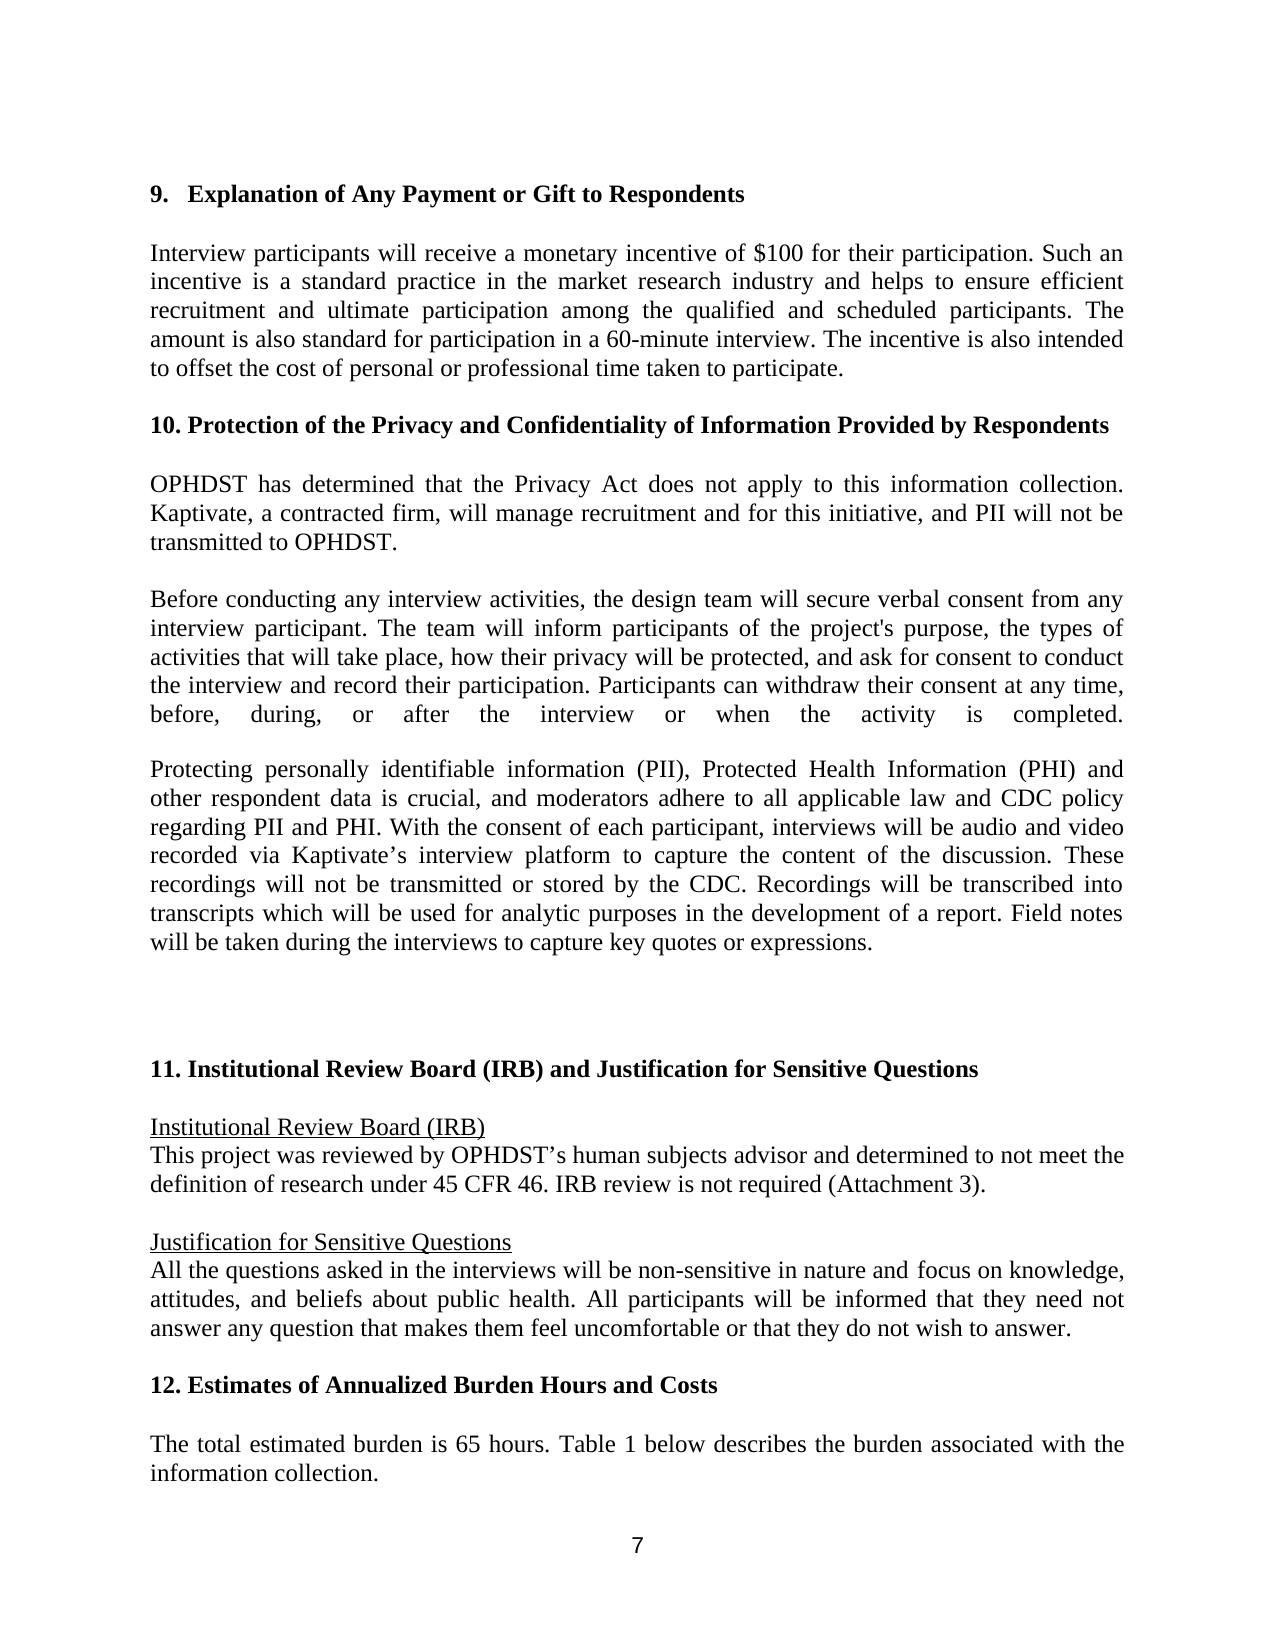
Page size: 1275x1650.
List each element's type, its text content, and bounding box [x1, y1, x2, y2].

text Institutional Review Board (IRB) [150, 1112, 1125, 1141]
subtitle Explanation of Any Payment or Gift to Respondents [150, 179, 1125, 207]
text OPHDST has determined that the Privacy Act does not apply to this information collection. Kaptivate, a contracted firm, will manage recruitment and for this initiative, and PII will not be transmitted to OPHDST. [150, 469, 1125, 555]
subtitle Estimates of Annualized Burden Hours and Costs [150, 1371, 1125, 1399]
subtitle Institutional Review Board (IRB) and Justification for Sensitive Questions [150, 1054, 1125, 1083]
text Before conducting any interview activities, the design team will secure verbal consent from any interview participant. The team will inform participants of the project's purpose, the types of activities that will take place, how their privacy will be protected, and ask for consent to conduct the interview and record their participation. Participants can withdraw their consent at any time, before, during, or after the interview or when the activity is completed. [150, 555, 1125, 754]
text Protecting personally identifiable information (PII), Protected Health Information (PHI) and other respondent data is crucial, and moderators adhere to all applicable law and CDC policy regarding PII and PHI. With the consent of each participant, interviews will be audio and video recorded via Kaptivate’s interview platform to capture the content of the discussion. These recordings will not be transmitted or stored by the CDC. Recordings will be transcribed into transcripts which will be used for analytic purposes in the development of a report. Field notes will be taken during the interviews to capture key quotes or expressions. [150, 754, 1125, 956]
text Interview participants will receive a monetary incentive of $100 for their participation. Such an incentive is a standard practice in the market research industry and helps to ensure efficient recruitment and ultimate participation among the qualified and scheduled participants. The amount is also standard for participation in a 60-minute interview. The incentive is also intended to offset the cost of personal or professional time taken to participate. [150, 238, 1125, 381]
text This project was reviewed by OPHDST’s human subjects advisor and determined to not meet the definition of research under 45 CFR 46. IRB review is not required (Attachment 3). [150, 1141, 1125, 1198]
text Justification for Sensitive Questions [150, 1227, 1125, 1256]
subtitle Protection of the Privacy and Confidentiality of Information Provided by Respondents [150, 410, 1125, 439]
text All the questions asked in the interviews will be non-sensitive in nature and focus on knowledge, attitudes, and beliefs about public health. All participants will be informed that they need not answer any question that makes them feel uncomfortable or that they do not wish to answer. [150, 1256, 1125, 1342]
text The total estimated burden is 65 hours. Table 1 below describes the burden associated with the information collection. [150, 1429, 1125, 1487]
